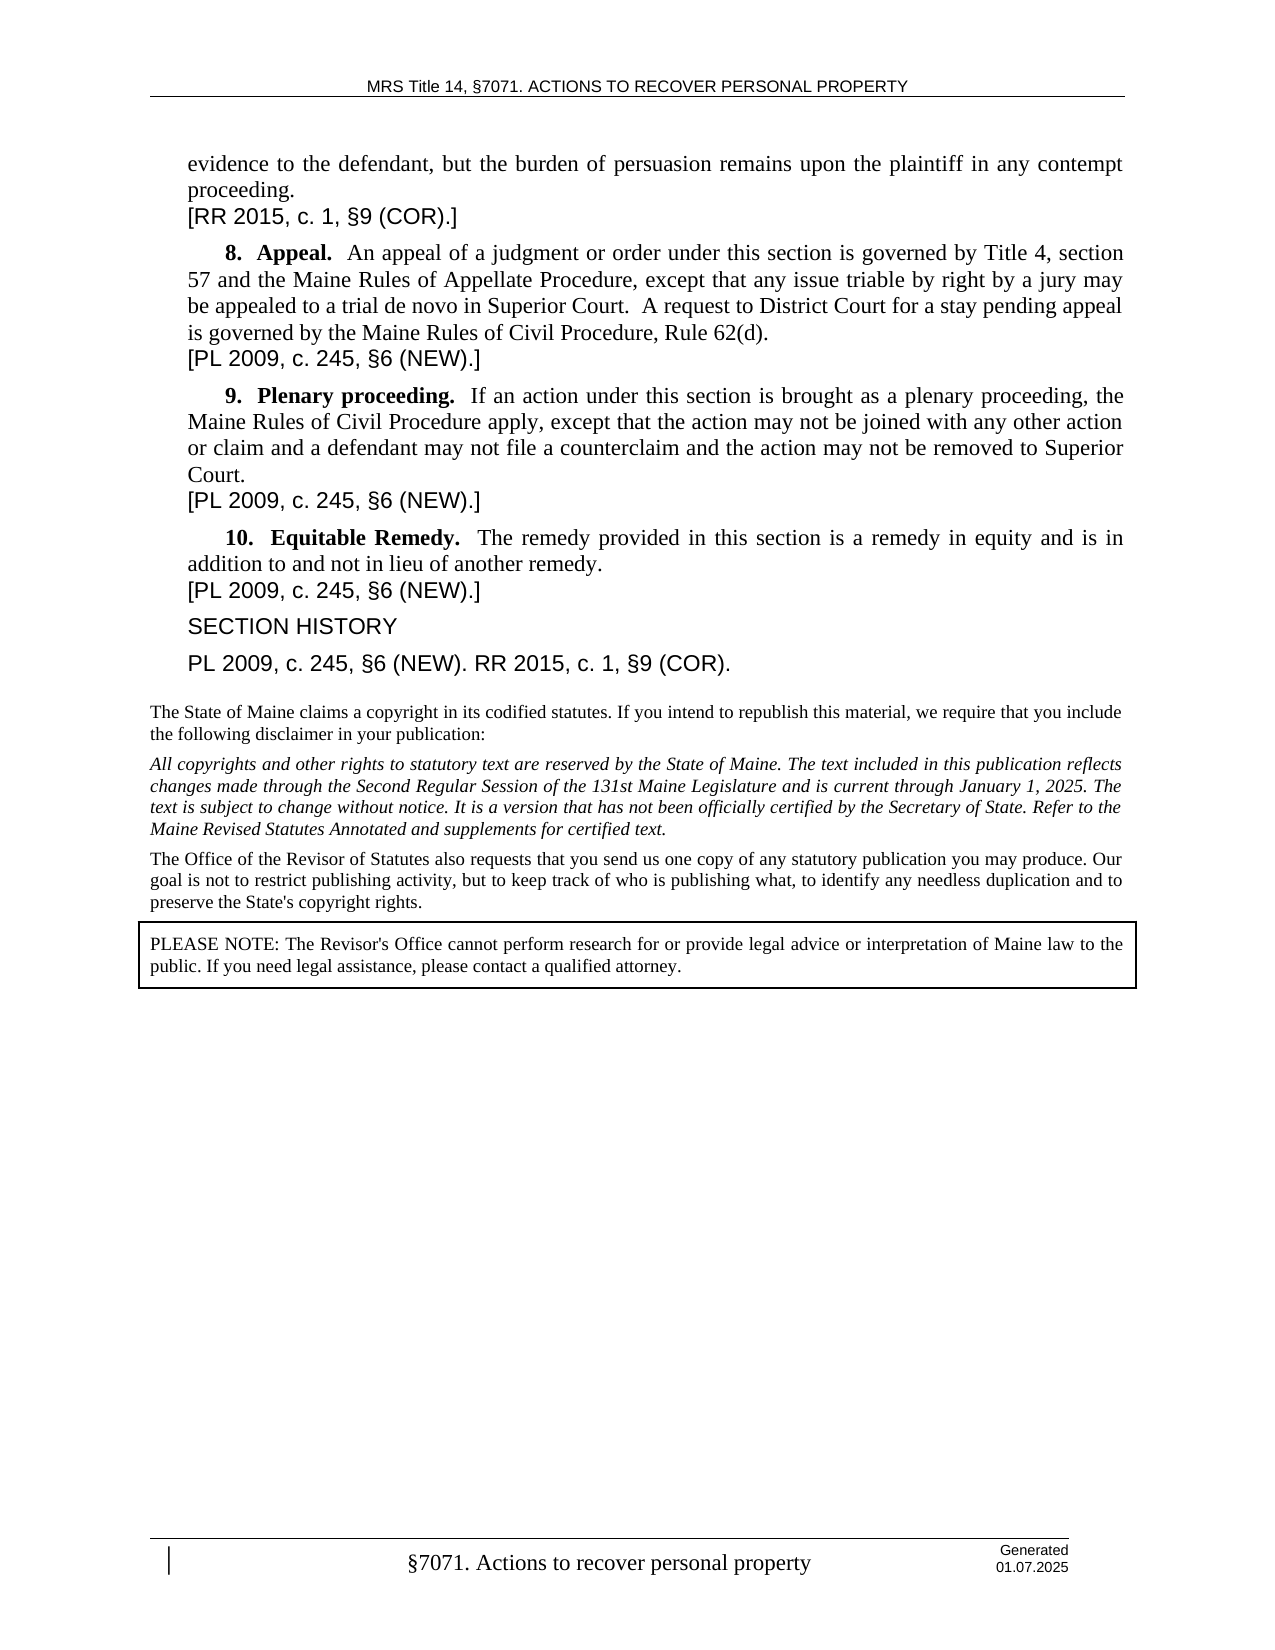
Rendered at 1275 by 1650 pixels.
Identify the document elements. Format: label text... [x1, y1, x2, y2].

text All copyrights and other rights to statutory text are reserved by the State of Maine. The text included in this publication reflects changes made through the Second Regular Session of the 131st Maine Legislature and is current through January 1, 2025 . The text is subject to change without notice. It is a version that has not been officially certified by the Secretary of State. Refer to the Maine Revised Statutes Annotated and supplements for certified text. [150, 753, 1125, 839]
text PL 2009, c. 245, §6 (NEW). RR 2015, c. 1, §9 (COR). [187, 650, 1125, 676]
text [PL 2009, c. 245, §6 (NEW).] [187, 345, 1125, 371]
text The Office of the Revisor of Statutes also requests that you send us one copy of any statutory publication you may produce. Our goal is not to restrict publishing activity, but to keep track of who is publishing what, to identify any needless duplication and to preserve the State's copyright rights. [150, 847, 1125, 912]
text 9. Plenary proceeding. If an action under this section is brought as a plenary proceeding, the Maine Rules of Civil Procedure apply, except that the action may not be joined with any other action or claim and a defendant may not file a counterclaim and the action may not be removed to Superior Court. [187, 382, 1125, 487]
text 8. Appeal. An appeal of a judgment or order under this section is governed by Title 4, section 57 and the Maine Rules of Appellate Procedure, except that any issue triable by right by a jury may be appealed to a trial de novo in Superior Court. A request to District Court for a stay pending appeal is governed by the Maine Rules of Civil Procedure, Rule 62(d). [187, 239, 1125, 345]
text The State of Maine claims a copyright in its codified statutes. If you intend to republish this material, we require that you include the following disclaimer in your publication: [150, 701, 1125, 744]
text 10. Equitable Remedy. The remedy provided in this section is a remedy in equity and is in addition to and not in lieu of another remedy. [187, 524, 1125, 577]
text [RR 2015, c. 1, §9 (COR).] [187, 203, 1125, 229]
text PLEASE NOTE: The Revisor's Office cannot perform research for or provide legal advice or interpretation of Maine law to the public. If you need legal assistance, please contact a qualified attorney. [140, 923, 1135, 987]
text SECTION HISTORY [187, 613, 1125, 640]
text [PL 2009, c. 245, §6 (NEW).] [187, 577, 1125, 603]
text [PL 2009, c. 245, §6 (NEW).] [187, 487, 1125, 513]
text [187, 150, 1125, 203]
